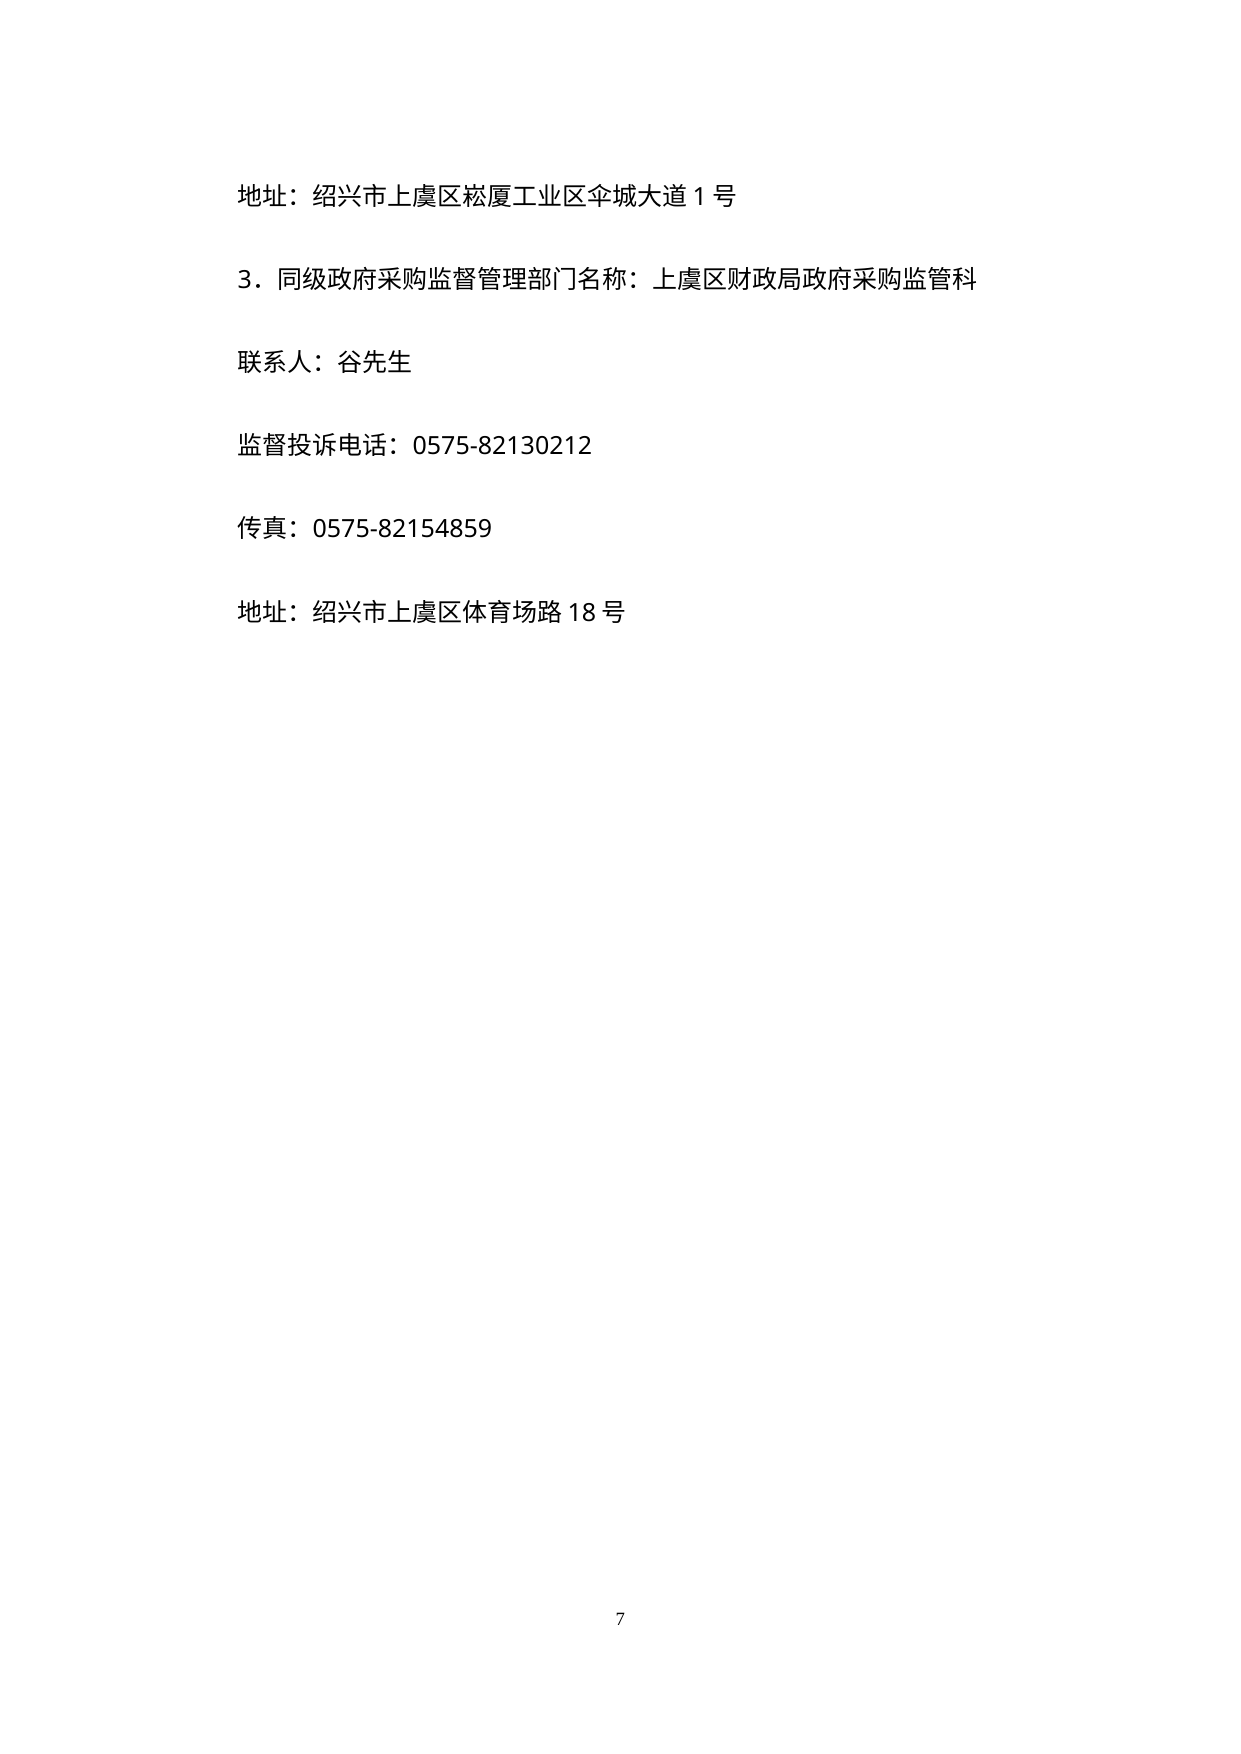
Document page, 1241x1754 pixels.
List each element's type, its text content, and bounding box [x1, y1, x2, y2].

text 地址：绍兴市上虞区体育场路18号 [187, 578, 1053, 643]
text 地址：绍兴市上虞区崧厦工业区伞城大道1号 [187, 162, 1053, 227]
text 联系人：谷先生 [187, 328, 1053, 393]
text 监督投诉电话：0575-82130212 [187, 411, 1053, 476]
text 3．同级政府采购监督管理部门名称：上虞区财政局政府采购监管科 [187, 245, 1053, 310]
text 传真：0575-82154859 [187, 494, 1053, 559]
